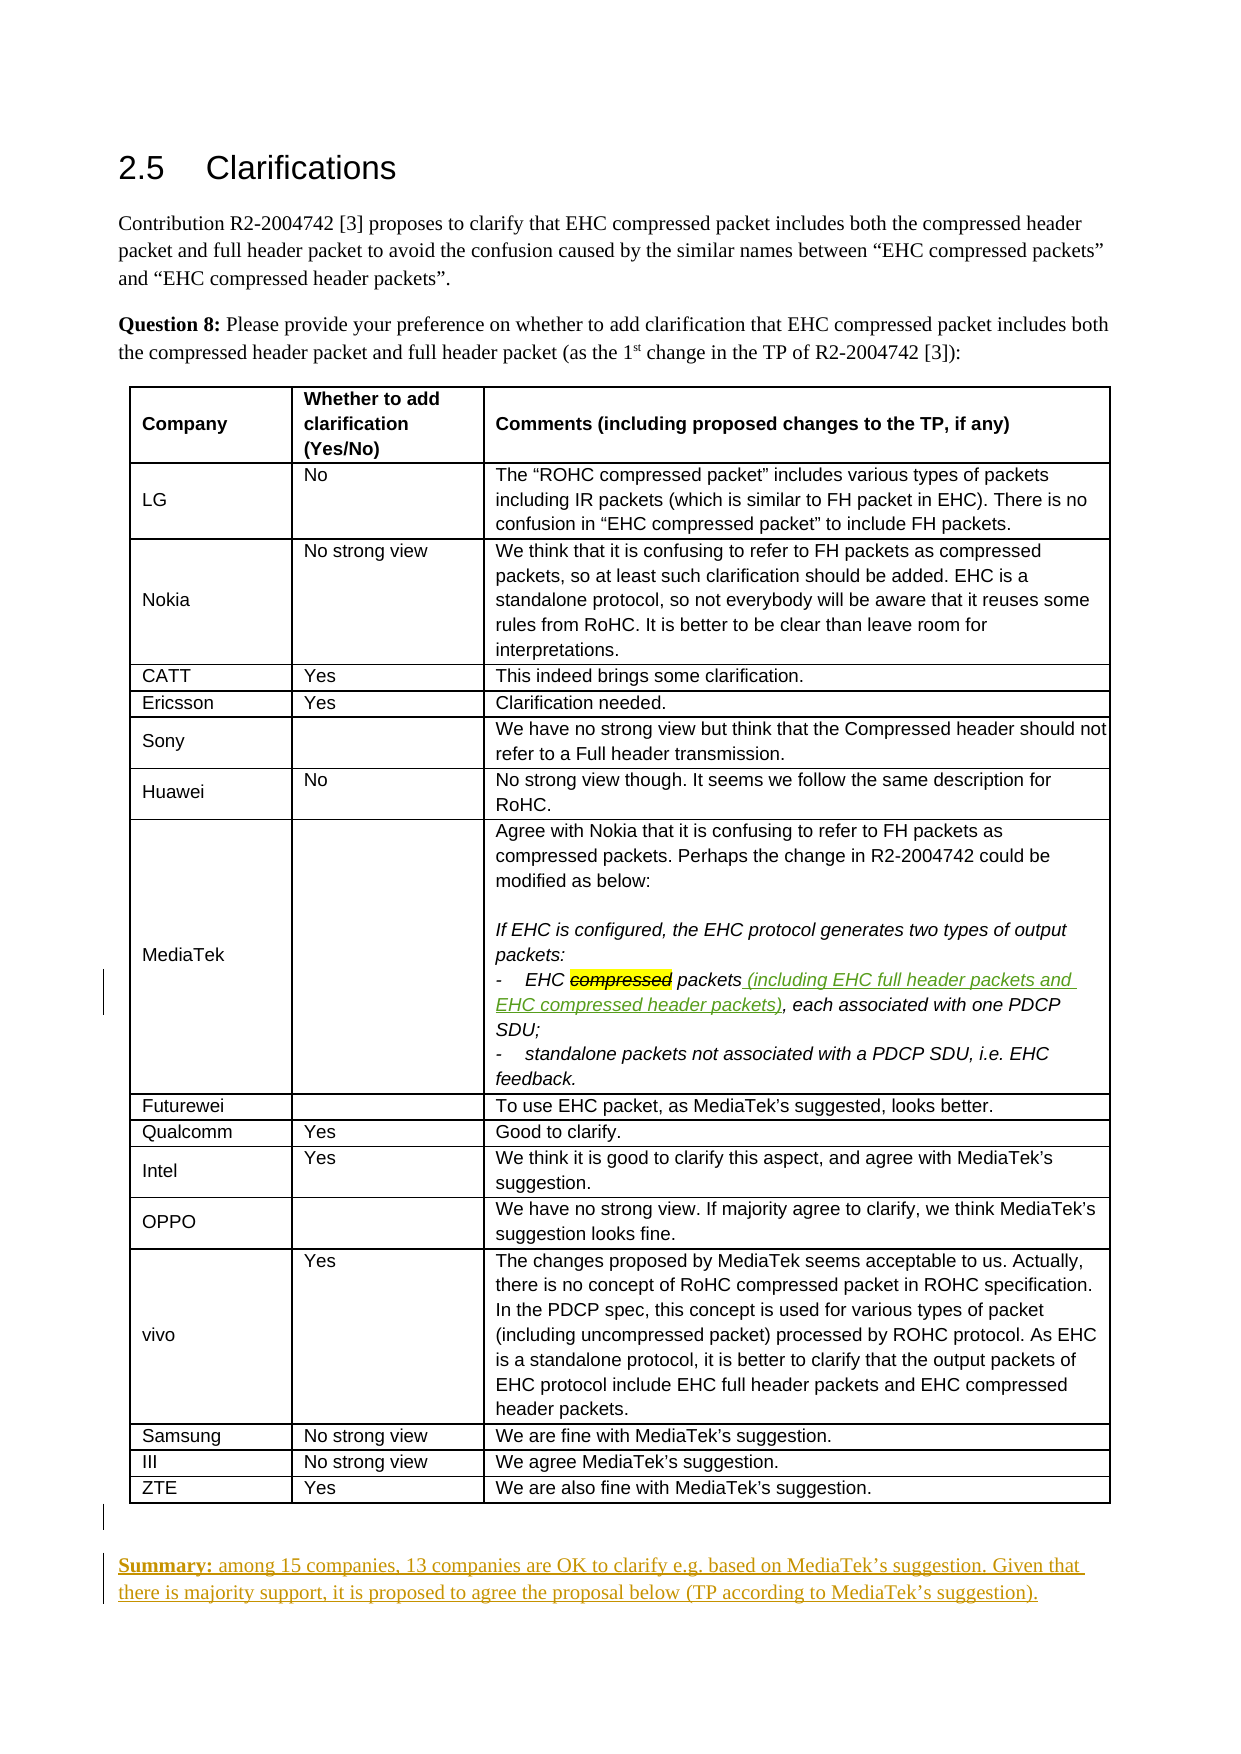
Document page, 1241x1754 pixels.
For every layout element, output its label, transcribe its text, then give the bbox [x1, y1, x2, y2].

table_cell The changes proposed by MediaTek seems acceptable to us. Actually, there is no concept of RoHC compressed packet in ROHC specification. In the PDCP spec, this concept is used for various types of packet (including uncompressed packet) processed by ROHC protocol. As EHC is a standalone protocol, it is better to clarify that the output packets of EHC protocol include EHC full header packets and EHC compressed header packets. [485, 1250, 1109, 1423]
table_cell Yes [293, 692, 483, 716]
table_cell III [131, 1451, 291, 1476]
table_cell Samsung [131, 1425, 291, 1449]
table_cell No [293, 769, 483, 818]
table_cell No strong view [293, 1451, 483, 1476]
table_cell No strong view [293, 1425, 483, 1449]
table_cell OPPO [131, 1198, 291, 1248]
table_cell [293, 718, 483, 767]
table_cell We agree MediaTek’s suggestion. [485, 1451, 1109, 1476]
table_header Whether to add clarification (Yes/No) [293, 388, 483, 462]
table_cell We think that it is confusing to refer to FH packets as compressed packets, so at least such clarification should be added. EHC is a standalone protocol, so not everybody will be aware that it reuses some rules from RoHC. It is better to be clear than leave room for interpretations. [485, 540, 1109, 663]
table_cell No strong view though. It seems we follow the same description for RoHC. [485, 769, 1109, 818]
table_cell Yes [293, 1147, 483, 1197]
table_cell Futurewei [131, 1095, 291, 1119]
table_cell Sony [131, 718, 291, 767]
table_header Company [131, 388, 291, 462]
table_cell [293, 1095, 483, 1119]
subtitle Clarifications [118, 148, 1122, 186]
table_cell CATT [131, 665, 291, 690]
table_cell Yes [293, 1250, 483, 1423]
table_cell [293, 820, 483, 1093]
table_cell This indeed brings some clarification. [485, 665, 1109, 690]
table_cell Agree with Nokia that it is confusing to refer to FH packets as compressed packets. Perhaps the change in R2-2004742 could be modified as below: If EHC is configured, the EHC protocol generates two types of output packets: - EHC compressed packets, each associated with one PDCP SDU; - standalone packets not associated with a PDCP SDU, i.e. EHC feedback. [485, 820, 1109, 1093]
table_cell To use EHC packet, as MediaTek’s suggested, looks better. [485, 1095, 1109, 1119]
table_cell LG [131, 464, 291, 538]
table_cell MediaTek [131, 820, 291, 1093]
table_cell ZTE [131, 1477, 291, 1502]
table_cell Intel [131, 1147, 291, 1197]
table_cell vivo [131, 1250, 291, 1423]
text Question 8: Please provide your preference on whether to add clarification that EHC compressed packet includes both the compressed header packet and full header packet (as the 1st change in the TP of R2-2004742 [3]): [118, 312, 1122, 364]
table_cell Nokia [131, 540, 291, 663]
table_cell We think it is good to clarify this aspect, and agree with MediaTek’s suggestion. [485, 1147, 1109, 1197]
table_cell We have no strong view. If majority agree to clarify, we think MediaTek’s suggestion looks fine. [485, 1198, 1109, 1248]
table_cell Ericsson [131, 692, 291, 716]
table_cell Clarification needed. [485, 692, 1109, 716]
table_cell We have no strong view but think that the Compressed header should not refer to a Full header transmission. [485, 718, 1109, 767]
table_cell Yes [293, 1477, 483, 1502]
table_cell No strong view [293, 540, 483, 663]
table_cell We are fine with MediaTek’s suggestion. [485, 1425, 1109, 1449]
table_cell No [293, 464, 483, 538]
table_cell Qualcomm [131, 1121, 291, 1146]
table_cell Yes [293, 1121, 483, 1146]
table_header Comments (including proposed changes to the TP, if any) [485, 388, 1109, 462]
table_cell Yes [293, 665, 483, 690]
table_cell The “ROHC compressed packet” includes various types of packets including IR packets (which is similar to FH packet in EHC). There is no confusion in “EHC compressed packet” to include FH packets. [485, 464, 1109, 538]
table_cell Good to clarify. [485, 1121, 1109, 1146]
table_cell [293, 1198, 483, 1248]
text Contribution R2-2004742 [3] proposes to clarify that EHC compressed packet includes both the compressed header packet and full header packet to avoid the confusion caused by the similar names between “EHC compressed packets” and “EHC compressed header packets”. [118, 211, 1122, 290]
table_cell Huawei [131, 769, 291, 818]
table_cell We are also fine with MediaTek’s suggestion. [485, 1477, 1109, 1502]
